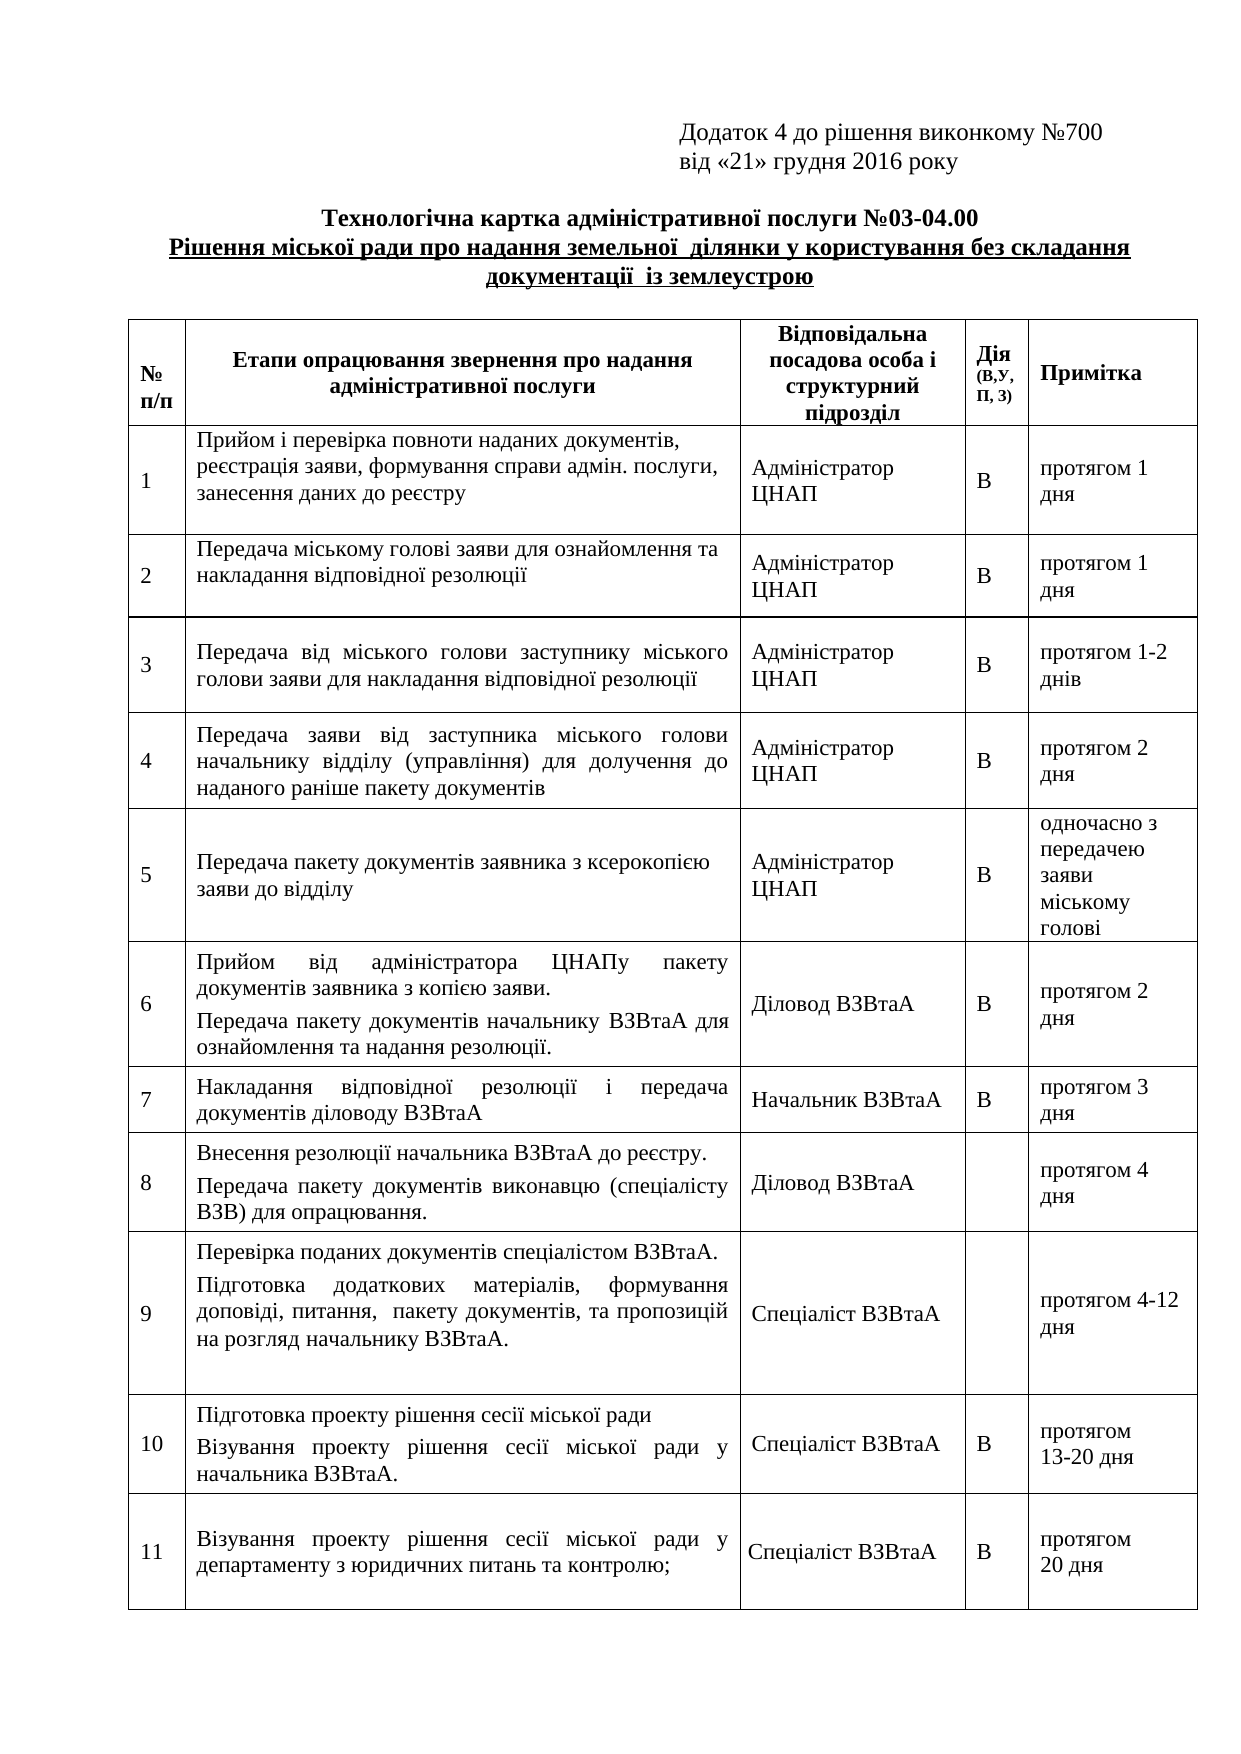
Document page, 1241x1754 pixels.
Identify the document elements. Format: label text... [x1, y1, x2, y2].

table_cell протягом 13-20 дня [1029, 1395, 1197, 1492]
table_cell 1 [129, 426, 185, 534]
table_cell 6 [129, 942, 185, 1066]
table_cell Передача заяви від заступника міського голови начальнику відділу (управління) для долучення до наданого раніше пакету документів [186, 713, 740, 808]
table_cell Передача від міського голови заступнику міського голови заяви для накладання відповідної резолюції [186, 618, 740, 712]
table_cell Діловод ВЗВтаА [741, 942, 965, 1066]
table_cell протягом 3 дня [1029, 1067, 1197, 1132]
table_cell Підготовка проекту рішення сесії міської ради Візування проекту рішення сесії міської ради у начальника ВЗВтаА. [186, 1395, 740, 1492]
table_cell Перевірка поданих документів спеціалістом ВЗВтаА. Підготовка додаткових матеріалів, формування доповіді, питання, пакету документів, та пропозицій на розгляд начальнику ВЗВтаА. [186, 1232, 740, 1393]
table_cell протягом 1 дня [1029, 535, 1197, 616]
table_cell В [966, 809, 1028, 941]
table_cell 5 [129, 809, 185, 941]
text Рішення міської ради про надання земельної ділянки у користування без складання документації із землеустрою [148, 232, 1152, 290]
table_cell В [966, 426, 1028, 534]
table_cell Начальник ВЗВтаА [741, 1067, 965, 1132]
table_cell одночасно з передачею заяви міському голові [1029, 809, 1197, 941]
table_cell Адміністратор ЦНАП [741, 426, 965, 534]
table_header Дія (В,У,П, З) [966, 320, 1028, 425]
table_cell 4 [129, 713, 185, 808]
table_cell [966, 1232, 1028, 1393]
table_cell протягом 2 дня [1029, 942, 1197, 1066]
table_cell Спеціаліст ВЗВтаА [741, 1395, 965, 1492]
text Додаток 4 до рішення виконкому №700 [118, 117, 1131, 146]
table_cell В [966, 1494, 1028, 1609]
table_header №п/п [129, 320, 185, 425]
table_cell Прийом і перевірка повноти наданих документів, реєстрація заяви, формування справи адмін. послуги, занесення даних до реєстру [186, 426, 740, 534]
table_cell протягом 1-2 днів [1029, 618, 1197, 712]
table_cell 9 [129, 1232, 185, 1393]
table_cell 10 [129, 1395, 185, 1492]
table_cell [966, 1133, 1028, 1231]
table_header Відповідальна посадова особа і структурний підрозділ [741, 320, 965, 425]
table_cell протягом 20 дня [1029, 1494, 1197, 1609]
table_cell В [966, 618, 1028, 712]
table_cell Спеціаліст ВЗВтаА [741, 1232, 965, 1393]
table_cell Прийом від адміністратора ЦНАПу пакету документів заявника з копією заяви. Передача пакету документів начальнику ВЗВтаА для ознайомлення та надання резолюції. [186, 942, 740, 1066]
table_cell Передача пакету документів заявника з ксерокопією заяви до відділу [186, 809, 740, 941]
table_cell В [966, 1067, 1028, 1132]
table_header Примітка [1029, 320, 1197, 425]
table_cell Адміністратор ЦНАП [741, 713, 965, 808]
table_cell Адміністратор ЦНАП [741, 535, 965, 616]
table_cell 7 [129, 1067, 185, 1132]
table_cell протягом 1 дня [1029, 426, 1197, 534]
table_cell Адміністратор ЦНАП [741, 809, 965, 941]
table_cell Діловод ВЗВтаА [741, 1133, 965, 1231]
table_cell Спеціаліст ВЗВтаА [741, 1494, 965, 1609]
table_cell 8 [129, 1133, 185, 1231]
table_cell В [966, 713, 1028, 808]
table_cell Візування проекту рішення сесії міської ради у департаменту з юридичних питань та контролю; [186, 1494, 740, 1609]
table_cell В [966, 535, 1028, 616]
table_header Етапи опрацювання звернення про надання адміністративної послуги [186, 320, 740, 425]
table_cell Адміністратор ЦНАП [741, 618, 965, 712]
table_cell 11 [129, 1494, 185, 1609]
table_cell 2 [129, 535, 185, 616]
text від «21» грудня 2016 року [148, 146, 1152, 175]
table_cell Внесення резолюції начальника ВЗВтаА до реєстру. Передача пакету документів виконавцю (спеціалісту ВЗВ) для опрацювання. [186, 1133, 740, 1231]
table_cell Передача міському голові заяви для ознайомлення та накладання відповідної резолюції [186, 535, 740, 616]
table_cell В [966, 1395, 1028, 1492]
table_cell протягом 4 дня [1029, 1133, 1197, 1231]
table_cell 3 [129, 618, 185, 712]
table_cell протягом 2 дня [1029, 713, 1197, 808]
table_cell протягом 4-12 дня [1029, 1232, 1197, 1393]
table_cell В [966, 942, 1028, 1066]
table_cell Накладання відповідної резолюції і передача документів діловоду ВЗВтаА [186, 1067, 740, 1132]
text Технологічна картка адміністративної послуги №03-04.00 [148, 203, 1152, 232]
